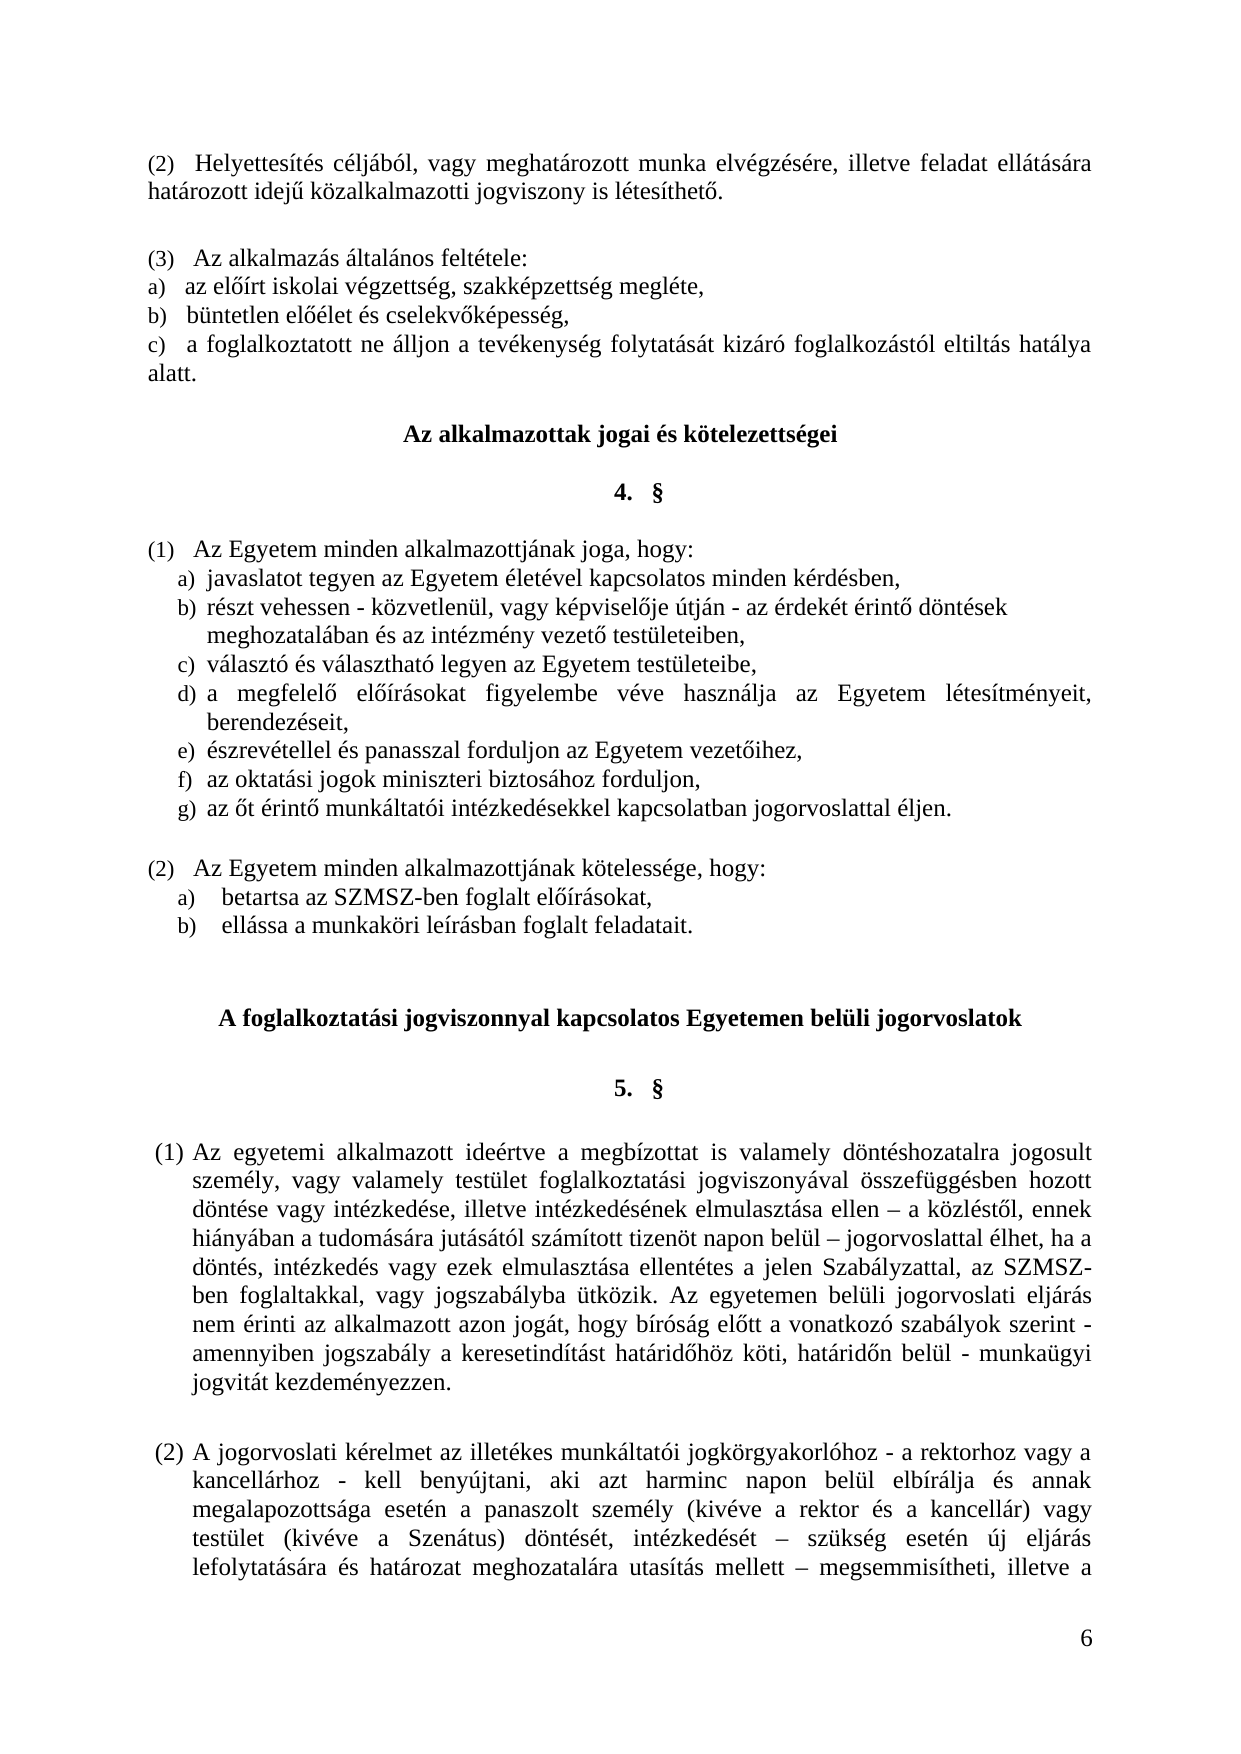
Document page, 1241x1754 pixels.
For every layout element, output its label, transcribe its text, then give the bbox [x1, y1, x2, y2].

list Az alkalmazás általános feltétele: [148, 243, 1093, 271]
list választó és választható legyen az Egyetem testületeibe, [177, 649, 1093, 678]
list Helyettesítés céljából, vagy meghatározott munka elvégzésére, illetve feladat ellátására határozott idejű közalkalmazotti jogviszony is létesíthető. [148, 148, 1093, 205]
list részt vehessen - közvetlenül, vagy képviselője útján - az érdekét érintő döntések meghozatalában és az intézmény vezető testületeiben, [177, 592, 1093, 649]
list § [185, 477, 1093, 506]
list § [185, 1073, 1093, 1102]
list a megfelelő előírásokat figyelembe véve használja az Egyetem létesítményeit, berendezéseit, [177, 678, 1093, 736]
list észrevétellel és panasszal forduljon az Egyetem vezetőihez, [177, 736, 1093, 764]
list javaslatot tegyen az Egyetem életével kapcsolatos minden kérdésben, [177, 563, 1093, 592]
list az oktatási jogok miniszteri biztosához forduljon, [177, 764, 1093, 793]
list Az Egyetem minden alkalmazottjának kötelessége, hogy: [148, 853, 1093, 882]
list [154, 1437, 1093, 1581]
list az őt érintő munkáltatói intézkedésekkel kapcsolatban jogorvoslattal éljen. [177, 793, 1093, 822]
subtitle A foglalkoztatási jogviszonnyal kapcsolatos Egyetemen belüli jogorvoslatok [148, 1003, 1093, 1032]
list büntetlen előélet és cselekvőképesség, [148, 300, 1093, 329]
list a foglalkoztatott ne álljon a tevékenység folytatását kizáró foglalkozástól eltiltás hatálya alatt. [148, 329, 1093, 386]
subtitle Az alkalmazottak jogai és kötelezettségei [148, 419, 1093, 448]
list betartsa az SZMSZ-ben foglalt előírásokat, [148, 882, 1093, 911]
list az előírt iskolai végzettség, szakképzettség megléte, [148, 271, 1093, 300]
list ellássa a munkaköri leírásban foglalt feladatait. [148, 911, 1093, 939]
list Az Egyetem minden alkalmazottjának joga, hogy: [148, 534, 1093, 563]
list Az egyetemi alkalmazott ideértve a megbízottat is valamely döntéshozatalra jogosult személy, vagy valamely testület foglalkoztatási jogviszonyával összefüggésben hozott döntése vagy intézkedése, illetve intézkedésének elmulasztása ellen – a közléstől, ennek hiányában a tudomására jutásától számított tizenöt napon belül – jogorvoslattal élhet, ha a döntés, intézkedés vagy ezek elmulasztása ellentétes a jelen Szabályzattal, az SZMSZ-ben foglaltakkal, vagy jogszabályba ütközik. Az egyetemen belüli jogorvoslati eljárás nem érinti az alkalmazott azon jogát, hogy bíróság előtt a vonatkozó szabályok szerint - amennyiben jogszabály a keresetindítást határidőhöz köti, határidőn belül - munkaügyi jogvitát kezdeményezzen. [154, 1137, 1093, 1396]
